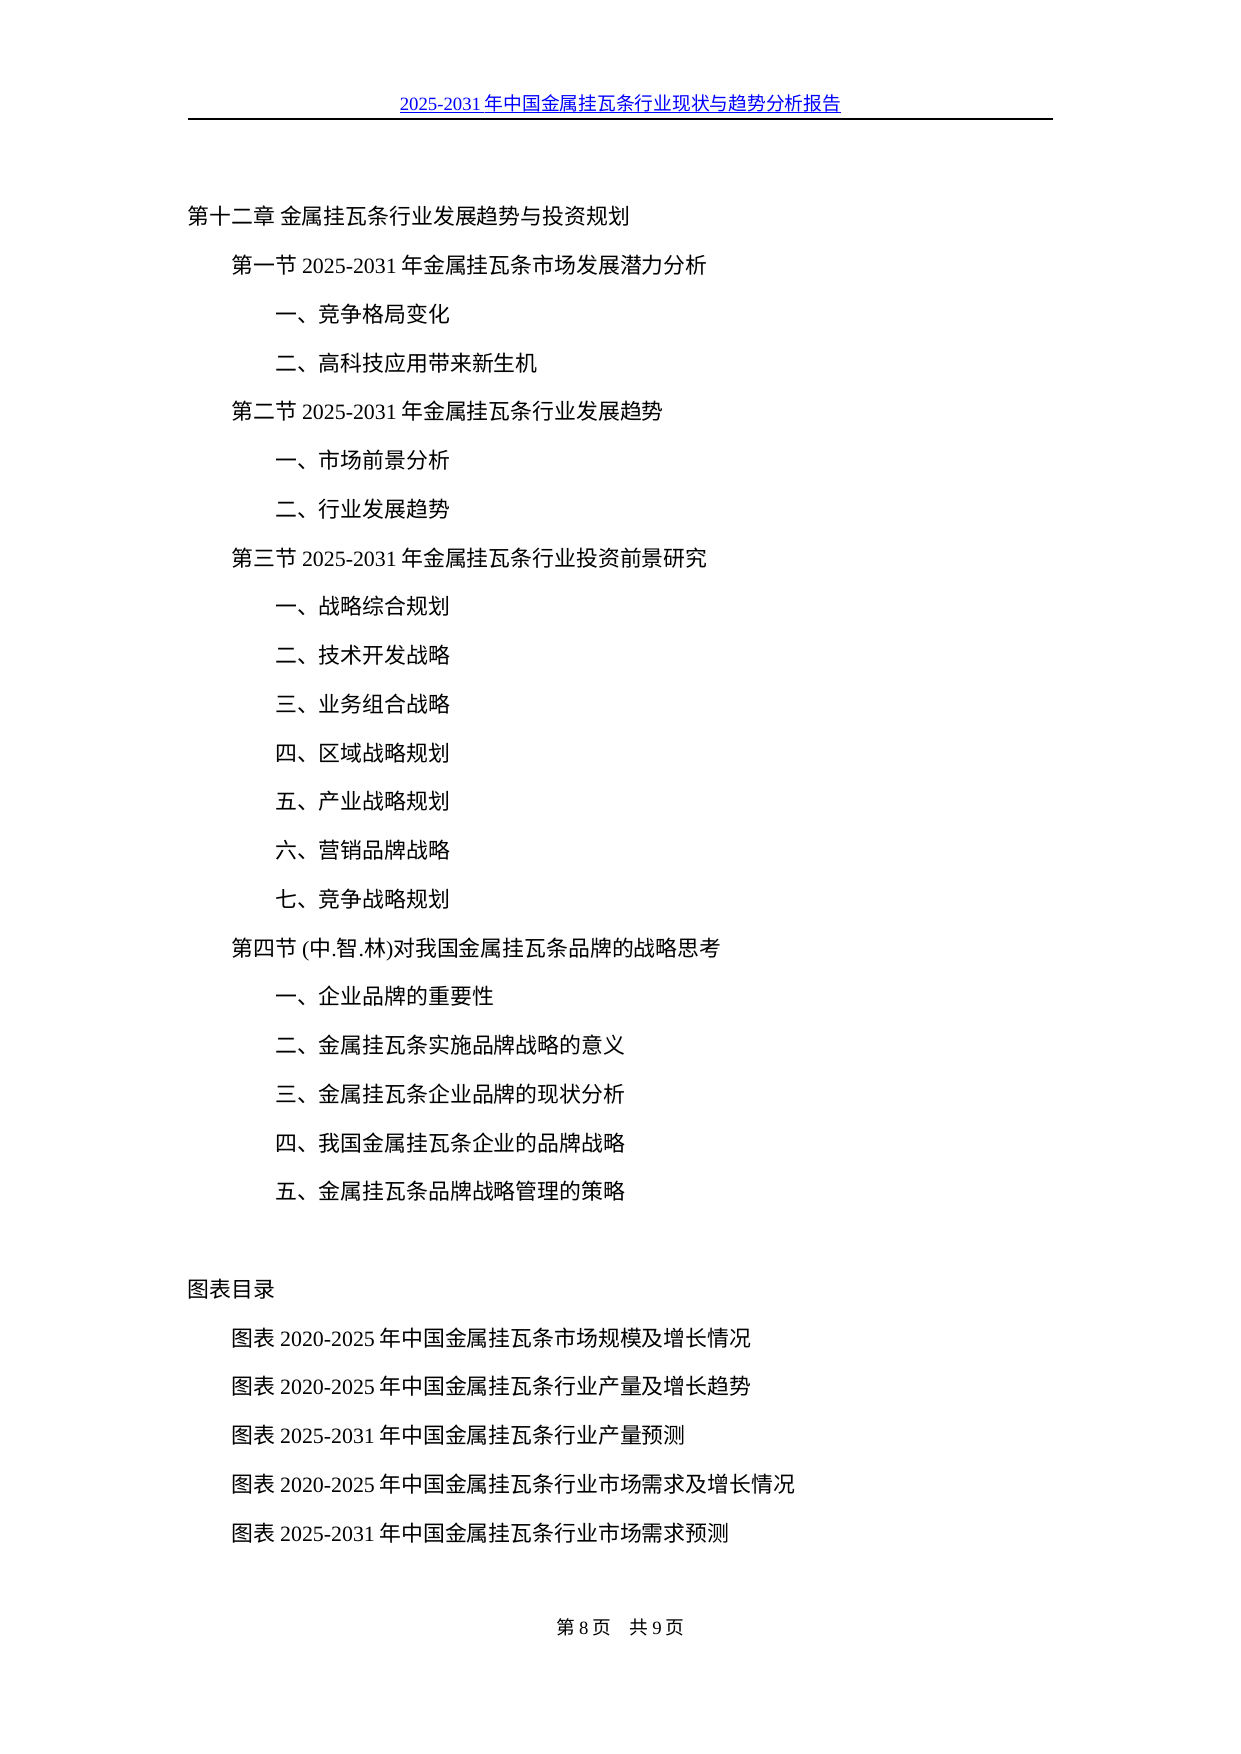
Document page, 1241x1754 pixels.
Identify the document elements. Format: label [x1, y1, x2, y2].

text [187, 150, 1053, 1548]
